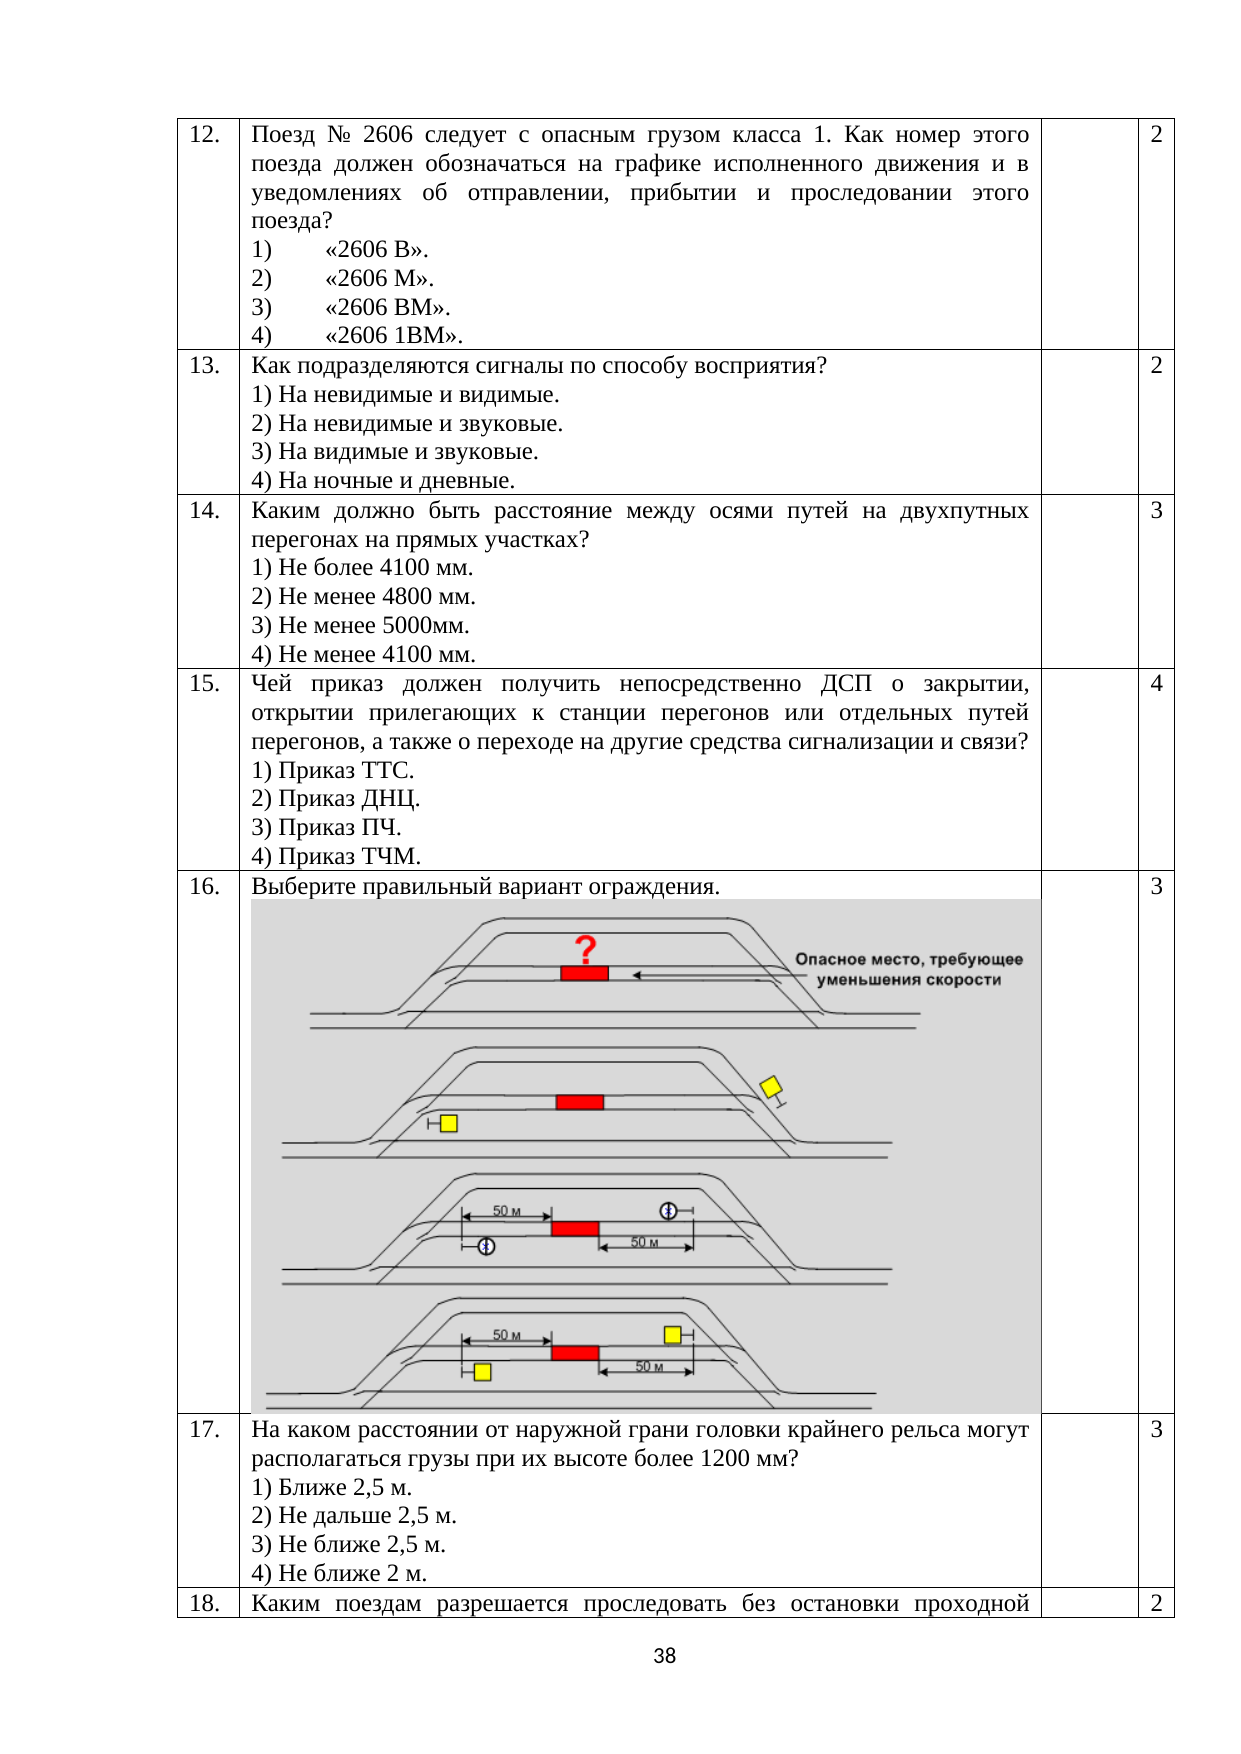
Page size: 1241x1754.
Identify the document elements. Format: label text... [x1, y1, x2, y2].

table_cell [1042, 1588, 1138, 1617]
table_cell Поезд № 2606 следует с опасным грузом класса 1. Как номер этого поезда должен обозначаться на графике исполненного движения и в уведомлениях об отправлении, прибытии и проследовании этого поезда? «2606 В». «2606 М». «2606 ВМ». «2606 1ВМ». [240, 119, 1041, 349]
table_cell 4 [1139, 669, 1174, 870]
table_cell 12. [178, 119, 239, 349]
table_cell 17. [178, 1414, 239, 1587]
table_cell 16. [178, 871, 239, 1413]
table_cell [1042, 871, 1138, 1413]
table_cell 14. [178, 495, 239, 667]
table_cell 2 [1139, 119, 1174, 349]
table_cell [1042, 495, 1138, 667]
table_cell 3 [1139, 495, 1174, 667]
table_cell [1042, 119, 1138, 349]
table_cell 15. [178, 669, 239, 870]
table_cell 3 [1139, 871, 1174, 1413]
table_cell 2 [1139, 350, 1174, 494]
picture [251, 899, 1042, 1414]
table_cell [1042, 350, 1138, 494]
table_cell Чей приказ должен получить непосредственно ДСП о закрытии, открытии прилегающих к станции перегонов или отдельных путей перегонов, а также о переходе на другие средства сигнализации и связи? 1) Приказ ТТС. 2) Приказ ДНЦ. 3) Приказ ПЧ. 4) Приказ ТЧМ. [240, 669, 1041, 870]
table_cell [1042, 1414, 1138, 1587]
table_cell [1042, 669, 1138, 870]
table_cell Как подразделяются сигналы по способу восприятия? 1) На невидимые и видимые. 2) На невидимые и звуковые. 3) На видимые и звуковые. 4) На ночные и дневные. [240, 350, 1041, 494]
table_cell 18. [178, 1588, 239, 1617]
table_cell 3 [1139, 1414, 1174, 1587]
table_cell 13. [178, 350, 239, 494]
table_cell Каким должно быть расстояние между осями путей на двухпутных перегонах на прямых участках? 1) Не более 4100 мм. 2) Не менее 4800 мм. 3) Не менее 5000мм. 4) Не менее 4100 мм. [240, 495, 1041, 667]
table_cell На каком расстоянии от наружной грани головки крайнего рельса могут располагаться грузы при их высоте более ? 1) Ближе 2,5 м. 2) Не дальше 2,5 м. 3) Не ближе 2,5 м. 4) Не ближе 2 м. [240, 1414, 1041, 1587]
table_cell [240, 1588, 1041, 1617]
table_cell 2 [1139, 1588, 1174, 1617]
table_cell Выберите правильный вариант ограждения. [240, 871, 1041, 1413]
